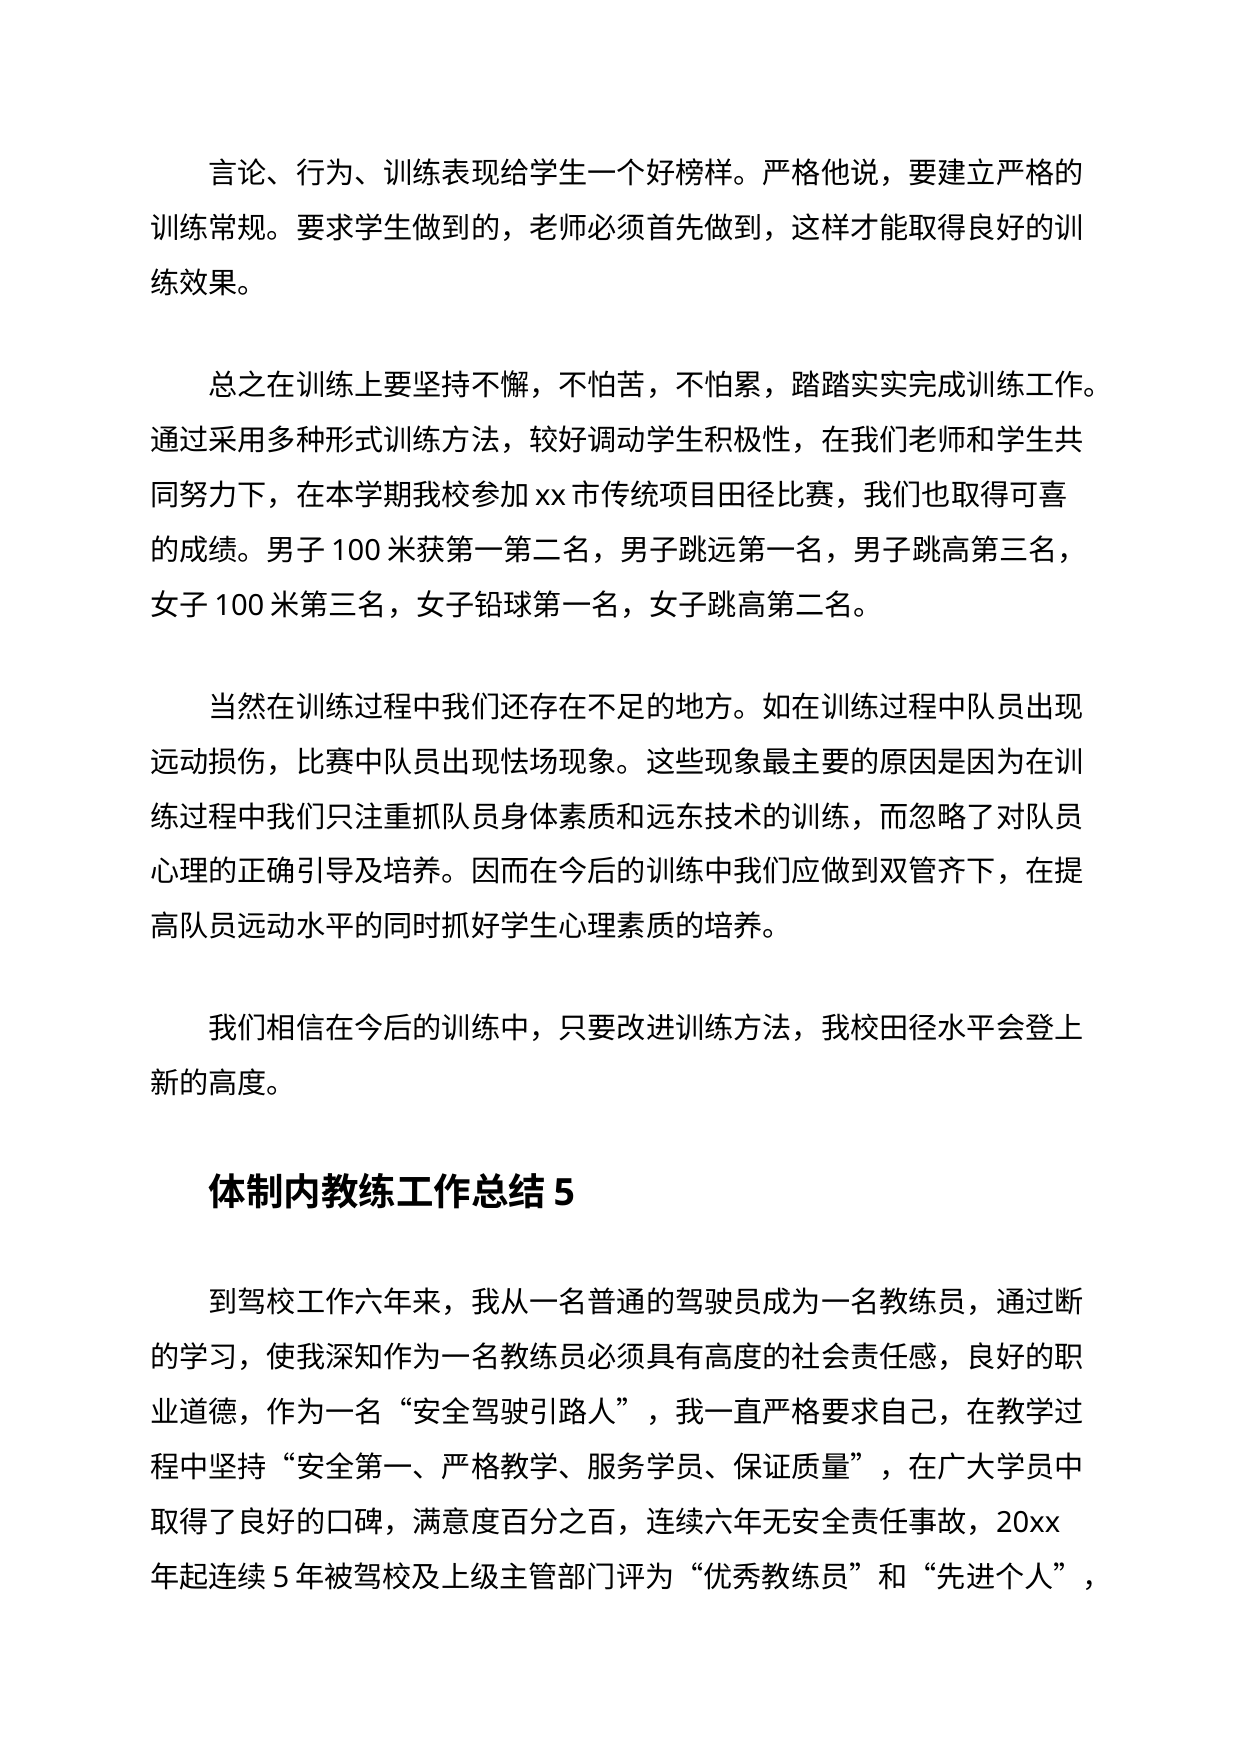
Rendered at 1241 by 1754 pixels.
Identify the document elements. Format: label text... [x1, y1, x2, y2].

text 言论、行为、训练表现给学生一个好榜样。严格他说，要建立严格的训练常规。要求学生做到的，老师必须首先做到，这样才能取得良好的训练效果。 [150, 150, 1090, 302]
text 体制内教练工作总结5 [150, 1161, 1090, 1216]
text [150, 1279, 1090, 1596]
text 当然在训练过程中我们还存在不足的地方。如在训练过程中队员出现远动损伤，比赛中队员出现怯场现象。这些现象最主要的原因是因为在训练过程中我们只注重抓队员身体素质和远东技术的训练，而忽略了对队员心理的正确引导及培养。因而在今后的训练中我们应做到双管齐下，在提高队员远动水平的同时抓好学生心理素质的培养。 [150, 683, 1090, 945]
text 我们相信在今后的训练中，只要改进训练方法，我校田径水平会登上新的高度。 [150, 1005, 1090, 1102]
text 总之在训练上要坚持不懈，不怕苦，不怕累，踏踏实实完成训练工作。通过采用多种形式训练方法，较好调动学生积极性，在我们老师和学生共同努力下，在本学期我校参加xx市传统项目田径比赛，我们也取得可喜的成绩。男子100米获第一第二名，男子跳远第一名，男子跳高第三名，女子100米第三名，女子铅球第一名，女子跳高第二名。 [150, 362, 1090, 624]
